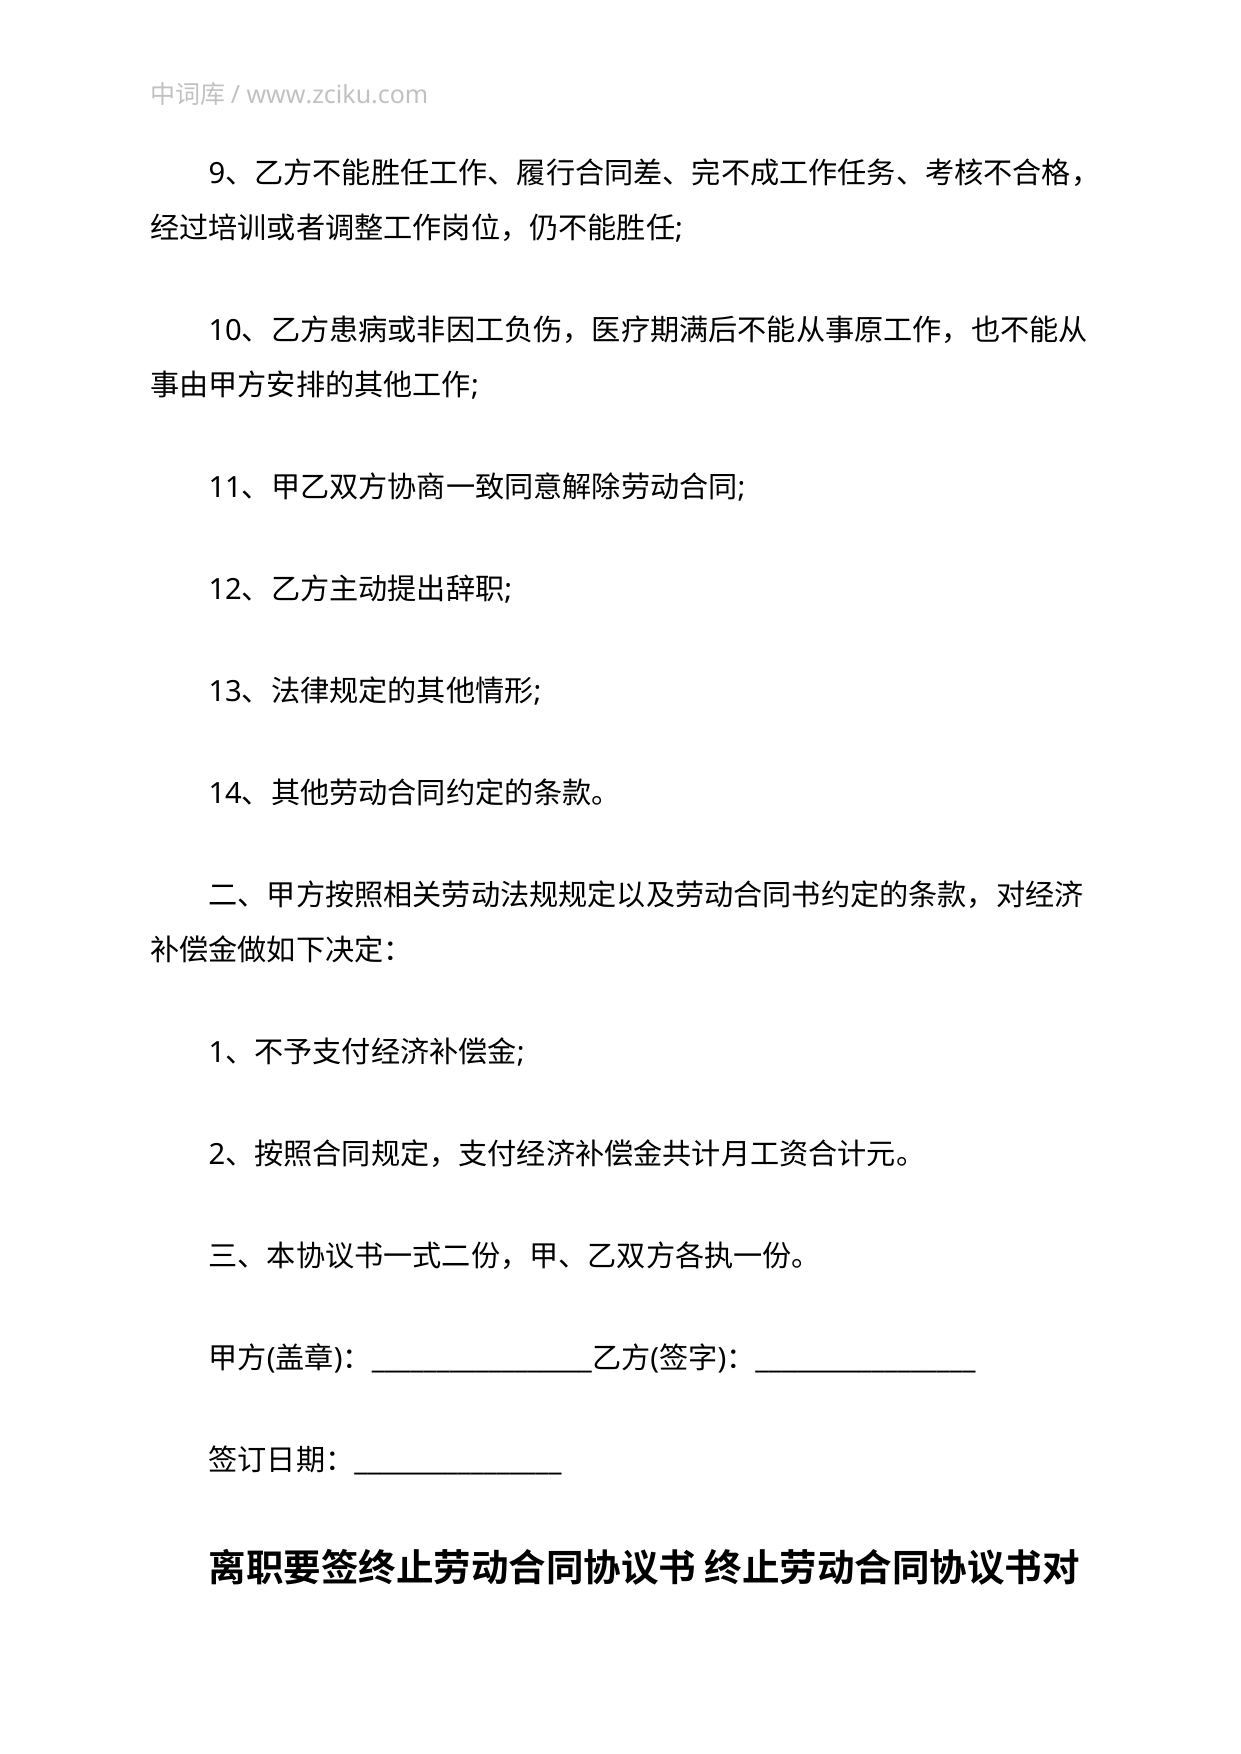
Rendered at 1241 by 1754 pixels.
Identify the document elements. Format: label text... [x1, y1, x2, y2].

text 三、本协议书一式二份，甲、乙双方各执一份。 [150, 1232, 1090, 1275]
text 12、乙方主动提出辞职; [150, 566, 1090, 608]
text 10、乙方患病或非因工负伤，医疗期满后不能从事原工作，也不能从事由甲方安排的其他工作; [150, 307, 1090, 404]
text 14、其他劳动合同约定的条款。 [150, 770, 1090, 812]
text 9、乙方不能胜任工作、履行合同差、完不成工作任务、考核不合格，经过培训或者调整工作岗位，仍不能胜任; [150, 150, 1090, 247]
text 二、甲方按照相关劳动法规规定以及劳动合同书约定的条款，对经济补偿金做如下决定： [150, 872, 1090, 969]
text 甲方(盖章)：_________________乙方(签字)：_________________ [150, 1334, 1090, 1377]
text 1、不予支付经济补偿金; [150, 1028, 1090, 1071]
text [150, 1538, 1090, 1592]
text 11、甲乙双方协商一致同意解除劳动合同; [150, 464, 1090, 506]
text 2、按照合同规定，支付经济补偿金共计月工资合计元。 [150, 1131, 1090, 1173]
text 13、法律规定的其他情形; [150, 668, 1090, 710]
text 签订日期：________________ [150, 1436, 1090, 1479]
